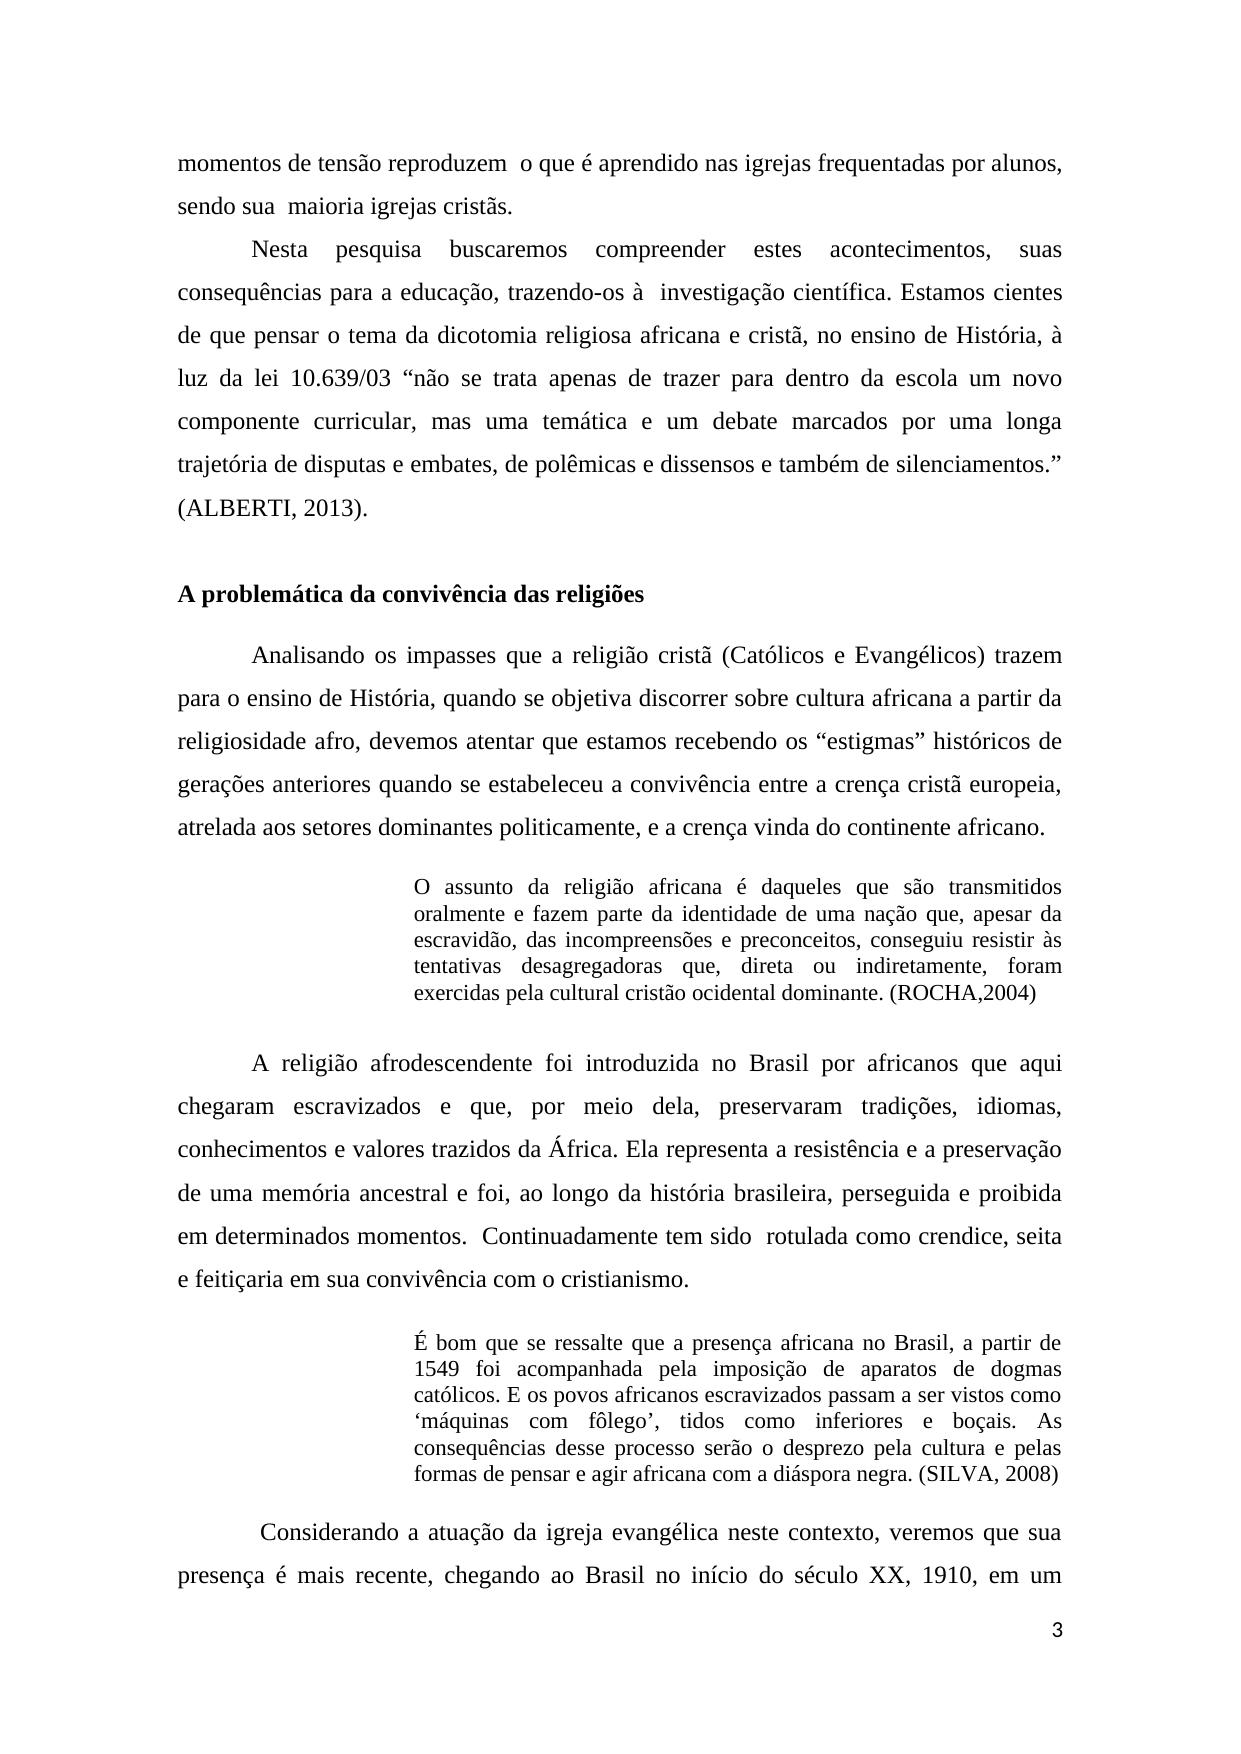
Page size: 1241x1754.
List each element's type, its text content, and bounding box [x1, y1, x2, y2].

text A problemática da convivência das religiões [177, 579, 1063, 608]
text Nesta pesquisa buscaremos compreender estes acontecimentos, suas consequências para a educação, trazendo-os à investigação científica. Estamos cientes de que pensar o tema da dicotomia religiosa africana e cristã, no ensino de História, à luz da lei 10.639/03 “não se trata apenas de trazer para dentro da escola um novo componente curricular, mas uma temática e um debate marcados por uma longa trajetória de disputas e embates, de polêmicas e dissensos e também de silenciamentos.” (ALBERTI, 2013). [177, 234, 1063, 521]
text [177, 1517, 1063, 1589]
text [177, 148, 1063, 219]
text Analisando os impasses que a religião cristã (Católicos e Evangélicos) trazem para o ensino de História, quando se objetiva discorrer sobre cultura africana a partir da religiosidade afro, devemos atentar que estamos recebendo os “estigmas” históricos de gerações anteriores quando se estabeleceu a convivência entre a crença cristã europeia, atrelada aos setores dominantes politicamente, e a crença vinda do continente africano. [177, 640, 1063, 841]
text A religião afrodescendente foi introduzida no Brasil por africanos que aqui chegaram escravizados e que, por meio dela, preservaram tradições, idiomas, conhecimentos e valores trazidos da África. Ela representa a resistência e a preservação de uma memória ancestral e foi, ao longo da história brasileira, perseguida e proibida em determinados momentos. Continuadamente tem sido rotulada como crendice, seita e feitiçaria em sua convivência com o cristianismo. [177, 1048, 1063, 1293]
text O assunto da religião africana é daqueles que são transmitidos oralmente e fazem parte da identidade de uma nação que, apesar da escravidão, das incompreensões e preconceitos, conseguiu resistir às tentativas desagregadoras que, direta ou indiretamente, foram exercidas pela cultural cristão ocidental dominante. (ROCHA,2004) [413, 873, 1063, 1005]
text É bom que se ressalte que a presença africana no Brasil, a partir de 1549 foi acompanhada pela imposição de aparatos de dogmas católicos. E os povos africanos escravizados passam a ser vistos como ‘máquinas com fôlego’, tidos como inferiores e boçais. As consequências desse processo serão o desprezo pela cultura e pelas formas de pensar e agir africana com a diáspora negra. (SILVA, 2008) [413, 1328, 1063, 1487]
